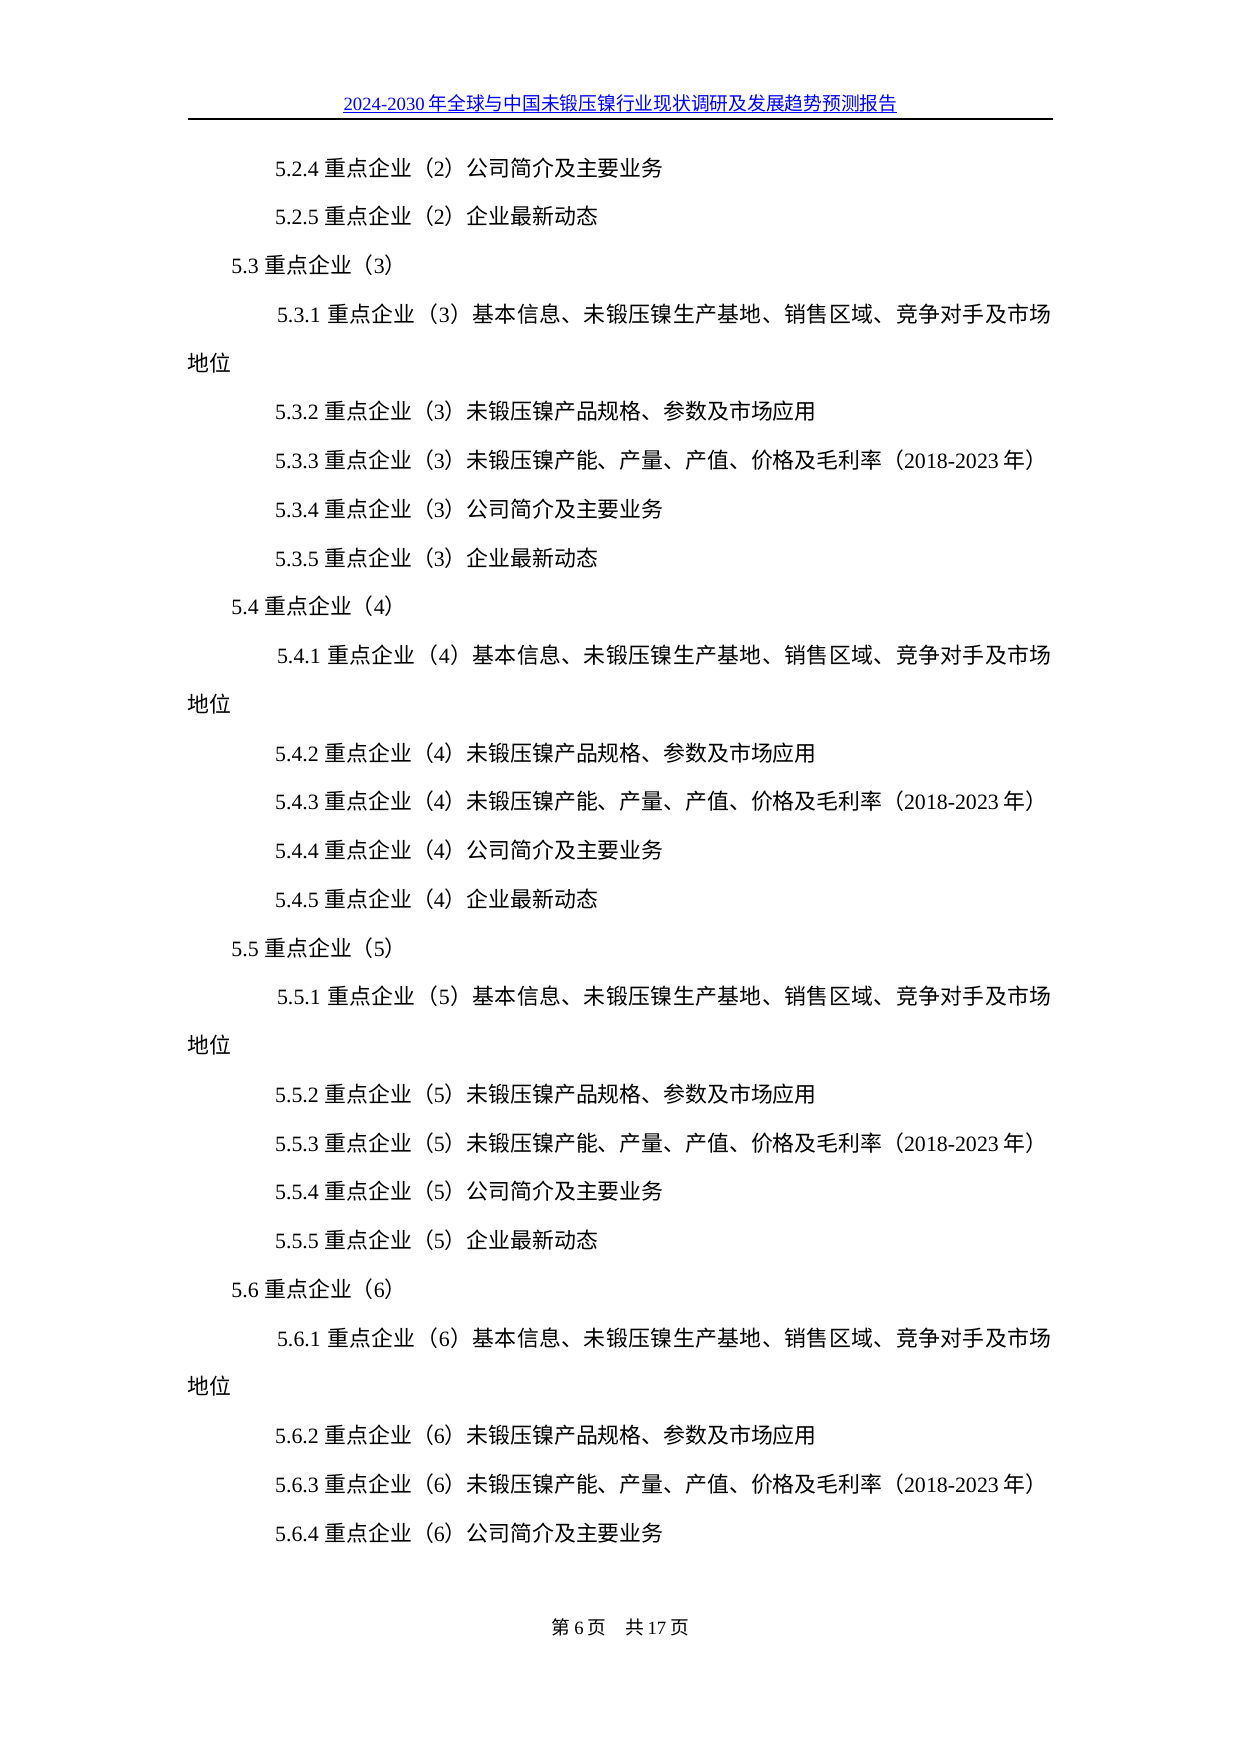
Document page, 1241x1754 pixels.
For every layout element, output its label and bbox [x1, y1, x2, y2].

text [187, 150, 1053, 1548]
